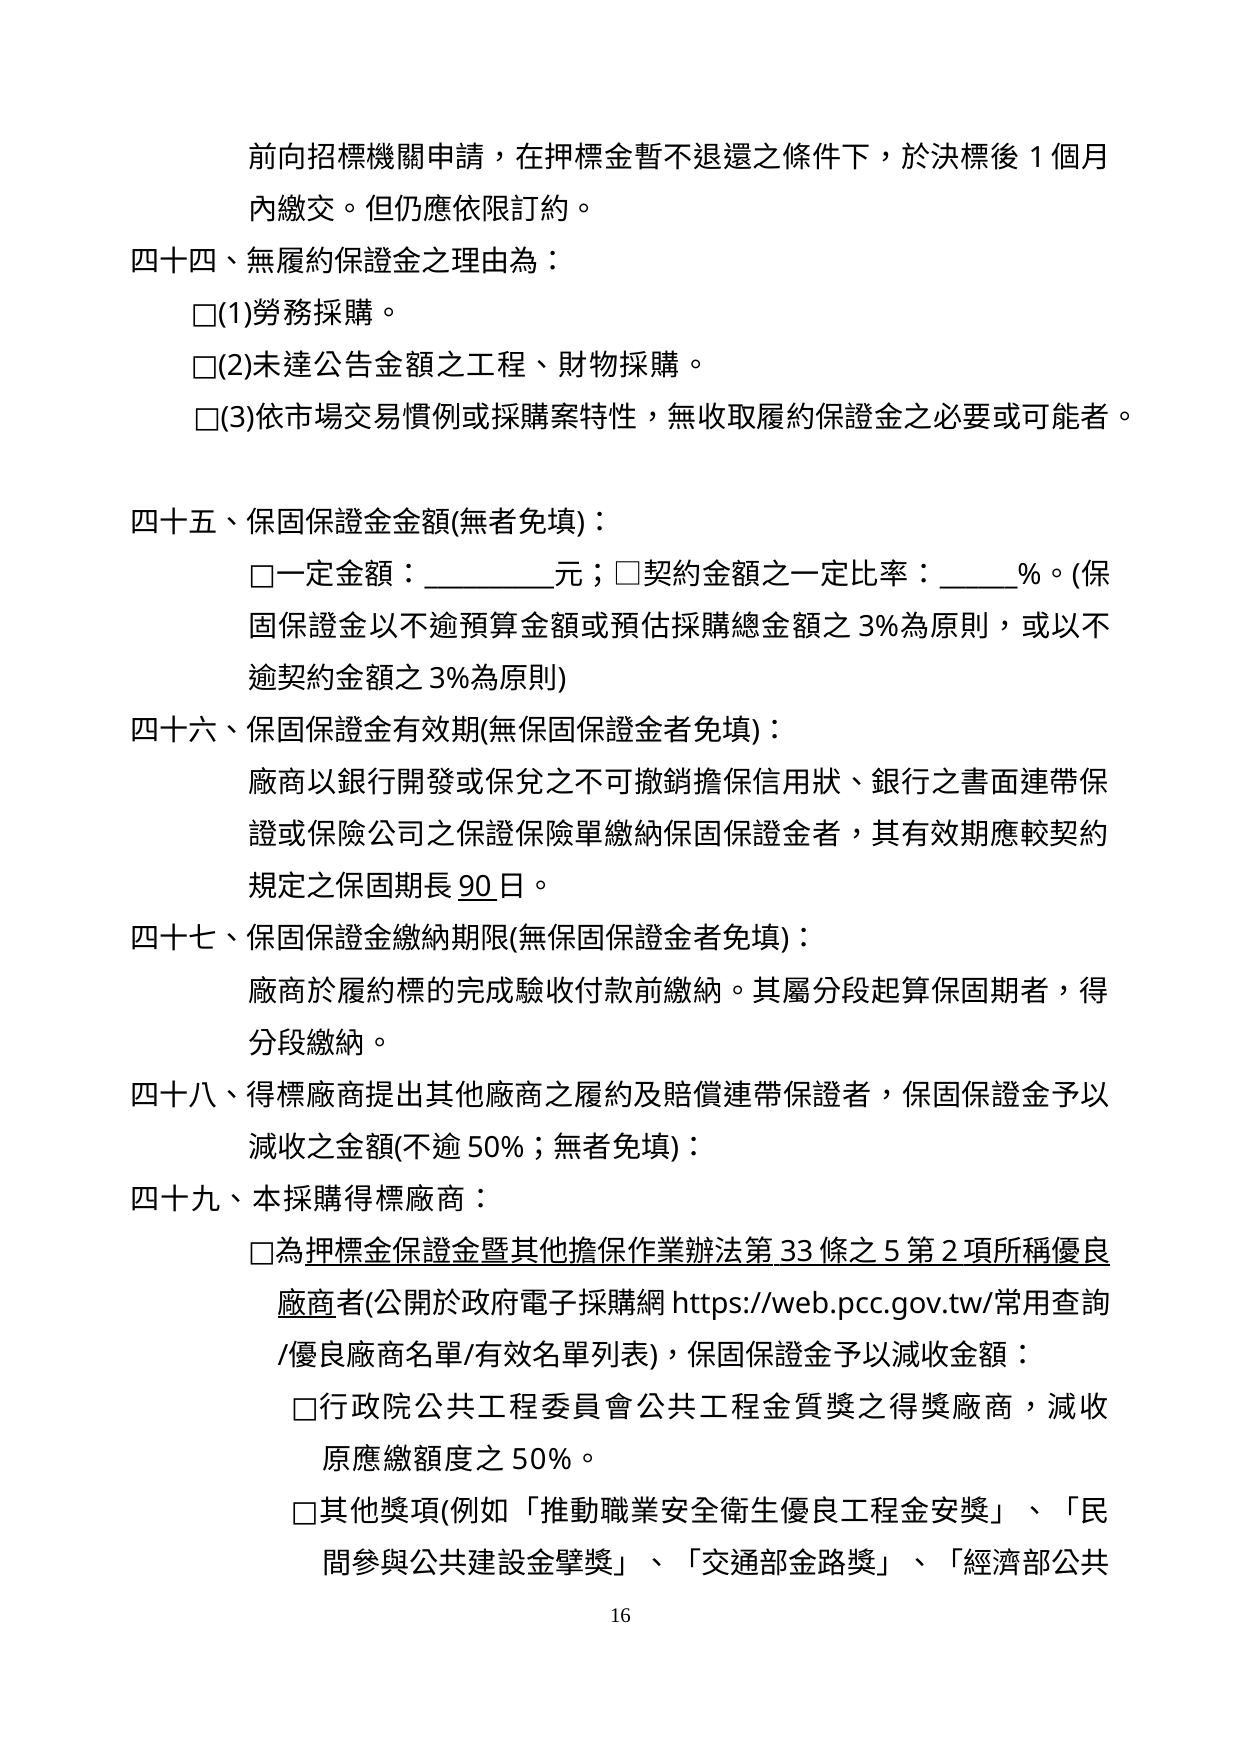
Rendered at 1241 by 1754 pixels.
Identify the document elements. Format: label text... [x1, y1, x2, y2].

text □(3)依市場交易慣例或採購案特性，無收取履約保證金之必要或可能者。 [130, 389, 1110, 493]
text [291, 1483, 1110, 1587]
text □(2)未達公告金額之工程、財物採購。 [130, 337, 1110, 389]
text □為押標金保證金暨其他擔保作業辦法第33條之5第2項所稱優良廠商者(公開於政府電子採購網https://web.pcc.gov.tw/常用查詢/優良廠商名單/有效名單列表)，保固保證金予以減收金額： [248, 1223, 1110, 1379]
list 保固保證金金額(無者免填)： [130, 493, 1110, 546]
list 保固保證金繳納期限(無保固保證金者免填)： [130, 910, 1110, 962]
list 保固保證金有效期(無保固保證金者免填)： [130, 702, 1110, 754]
list 得標廠商提出其他廠商之履約及賠償連帶保證者，保固保證金予以減收之金額(不逾50%；無者免填)： [130, 1066, 1110, 1171]
text □一定金額：__________元；□契約金額之一定比率：______%。(保固保證金以不逾預算金額或預估採購總金額之3%為原則，或以不逾契約金額之3%為原則) [248, 546, 1110, 702]
text 廠商於履約標的完成驗收付款前繳納。其屬分段起算保固期者，得分段繳納。 [248, 962, 1110, 1066]
text 廠商以銀行開發或保兌之不可撤銷擔保信用狀、銀行之書面連帶保證或保險公司之保證保險單繳納保固保證金者，其有效期應較契約規定之保固期長90日。 [248, 754, 1110, 910]
list 本採購得標廠商： [130, 1171, 1110, 1223]
text □(1)勞務採購。 [130, 285, 1110, 337]
text □行政院公共工程委員會公共工程金質獎之得獎廠商，減收原應繳額度之50%。 [291, 1379, 1110, 1483]
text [248, 129, 1110, 233]
list 無履約保證金之理由為： [130, 233, 1110, 285]
